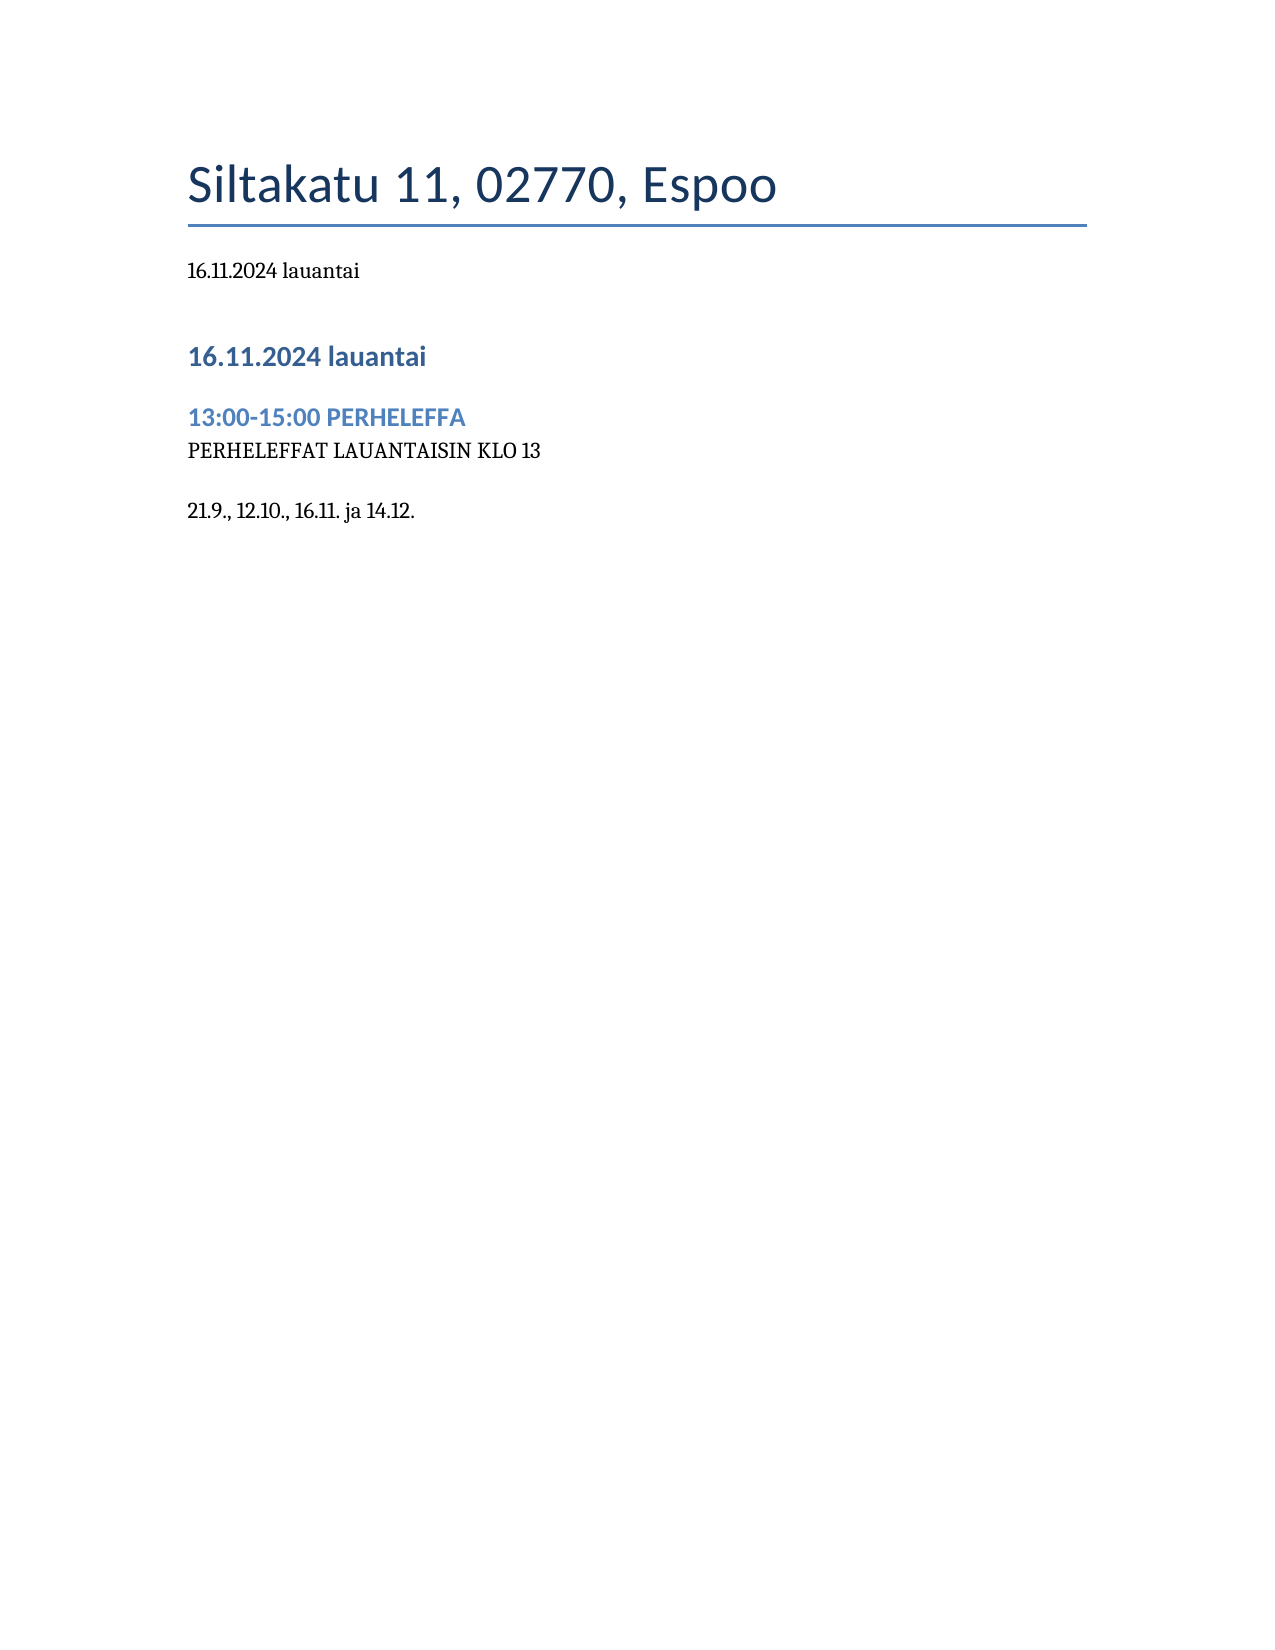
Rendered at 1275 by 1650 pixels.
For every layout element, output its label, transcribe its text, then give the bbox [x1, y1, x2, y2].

text PERHELEFFAT LAUANTAISIN KLO 13 21.9., 12.10., 16.11. ja 14.12. [187, 438, 1087, 524]
subtitle 13:00-15:00 PERHELEFFA [187, 400, 1087, 433]
text 16.11.2024 lauantai [187, 258, 1087, 284]
subtitle 16.11.2024 lauantai [187, 338, 1087, 374]
title Siltakatu 11, 02770, Espoo [187, 150, 1087, 227]
